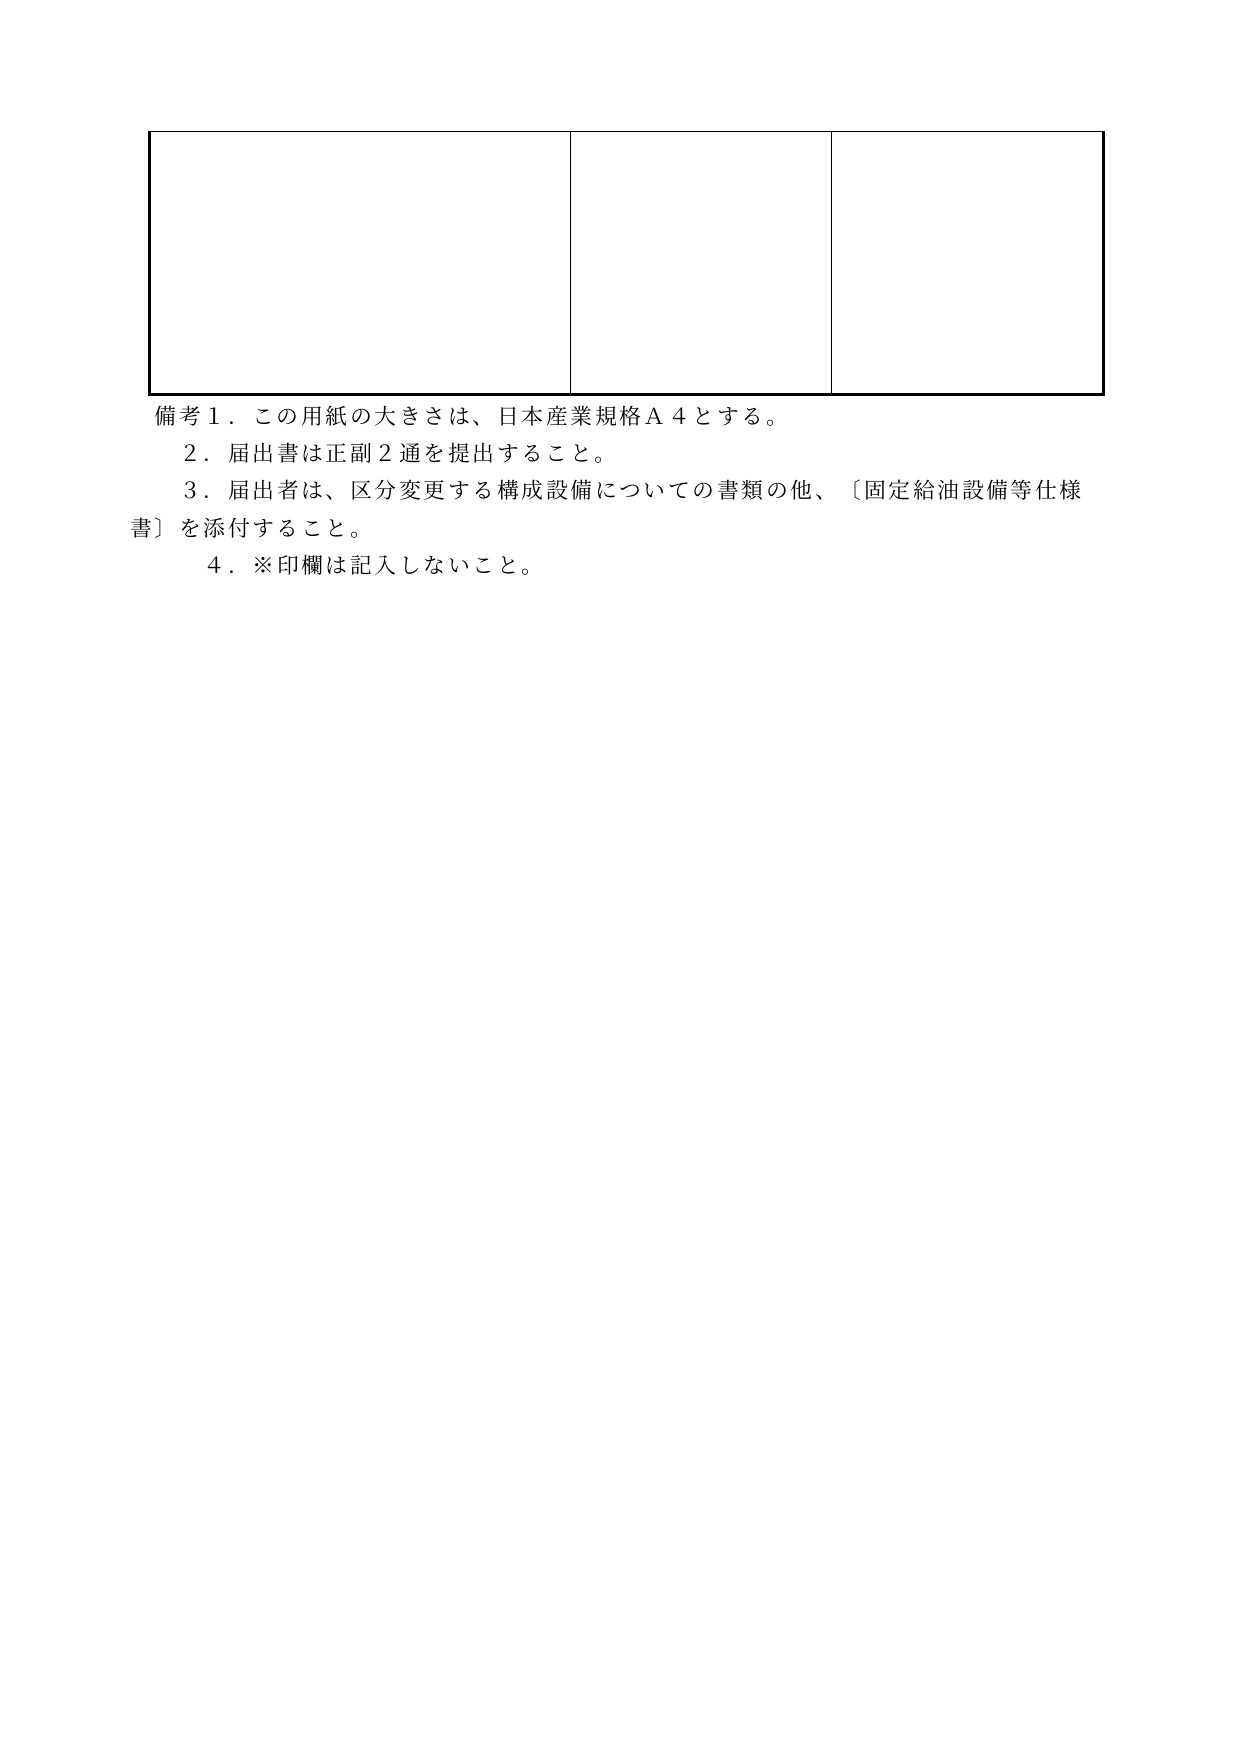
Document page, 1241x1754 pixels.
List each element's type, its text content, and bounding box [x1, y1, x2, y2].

table_cell [571, 132, 831, 393]
text ３．届出者は、区分変更する構成設備についての書類の他、〔固定給油設備等仕様 書〕を添付すること。 [130, 471, 1134, 546]
text 備考１．この用紙の大きさは、日本産業規格Ａ４とする。 [130, 396, 1134, 434]
text ２．届出書は正副２通を提出すること。 [130, 434, 1134, 471]
table_cell [832, 132, 1102, 393]
table_cell [151, 132, 570, 393]
text ４．※印欄は記入しないこと。別記様式第６ [130, 546, 1134, 583]
